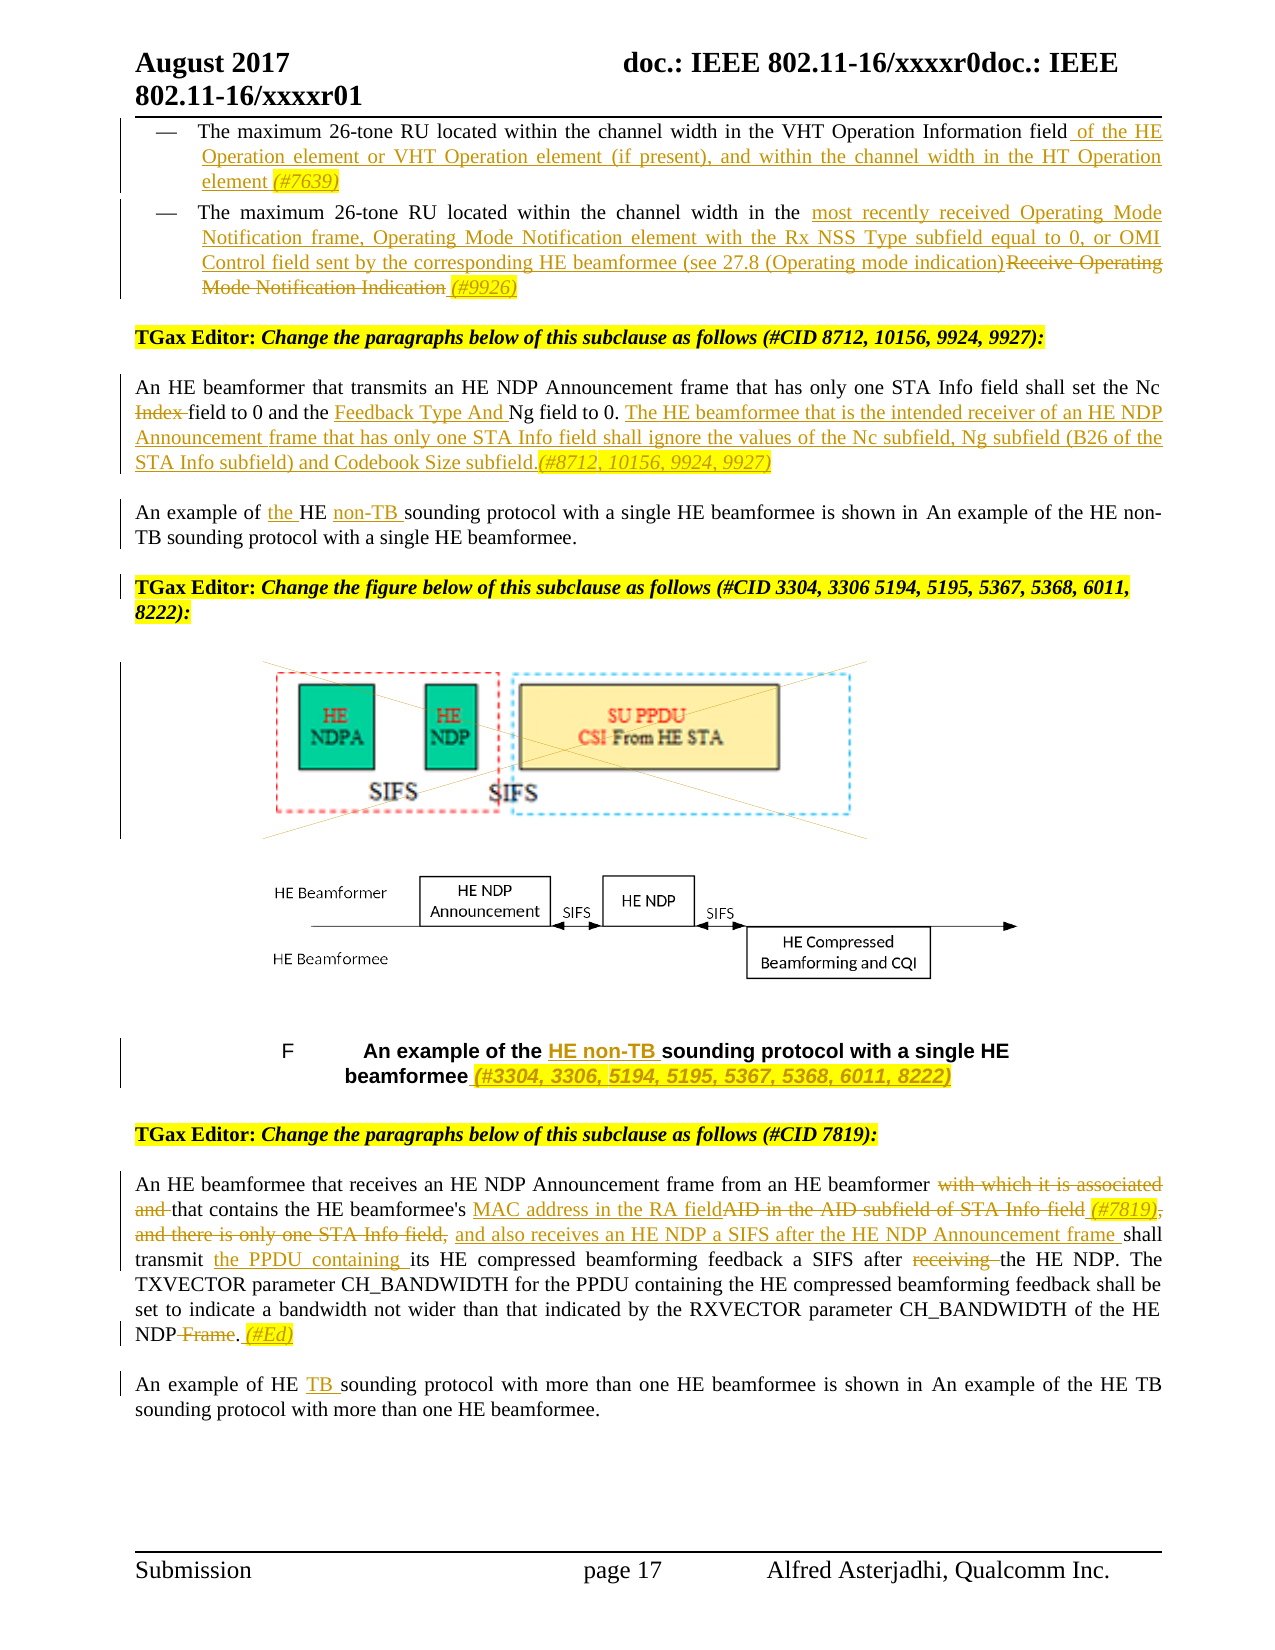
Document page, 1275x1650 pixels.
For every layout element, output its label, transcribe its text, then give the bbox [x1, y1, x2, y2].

table_header [250, 649, 1047, 847]
text TGax Editor: Change the figure below of this subclause as follows (#CID 3304, 3306 5194, 5195, 5367, 5368, 6011, 8222): [135, 574, 1162, 624]
text An example of HE sounding protocol with a single HE beamformee is shown in Figure 27-6 (An example of the sounding protocol with a single HE beamformee). [135, 499, 1162, 549]
table_cell [250, 847, 1047, 1001]
list The maximum 26-tone RU located within the channel width in the VHT Operation Information field [156, 118, 1162, 193]
text An example of HE sounding protocol with more than one HE beamformee is shown in Figure 27-7 (An example of the sounding protocol with more than one HE beamformee). [135, 1371, 1162, 1421]
text An HE beamformer that transmits an HE NDP Announcement frame that has only one STA Info field shall set the Nc field to 0 and the Ng field to 0. [135, 447, 1162, 474]
text An HE beamformer that transmits an HE NDP Announcement frame that has only one STA Info field shall set the Nc field to 0 and the Ng field to 0. [135, 374, 1162, 446]
text TGax Editor: Change the paragraphs below of this subclause as follows (#CID 7819): [135, 1121, 1162, 1146]
text TGax Editor: Change the paragraphs below of this subclause as follows (#CID 8712, 10156, 9924, 9927): [135, 324, 1162, 349]
table_cell An example of the sounding protocol with a single HE beamformee [250, 1001, 1047, 1096]
list The maximum 26-tone RU located within the channel width in the [156, 199, 1162, 299]
text An HE beamformee that receives an HE NDP Announcement frame from an HE beamformer that contains the HE beamformee's shall transmit its HE compressed beamforming feedback a SIFS after the HE NDP. The TXVECTOR parameter CH_BANDWIDTH for the PPDU containing the HE compressed beamforming feedback shall be set to indicate a bandwidth not wider than that indicated by the RXVECTOR parameter CH_BANDWIDTH of the HE NDP. [135, 1171, 1162, 1346]
